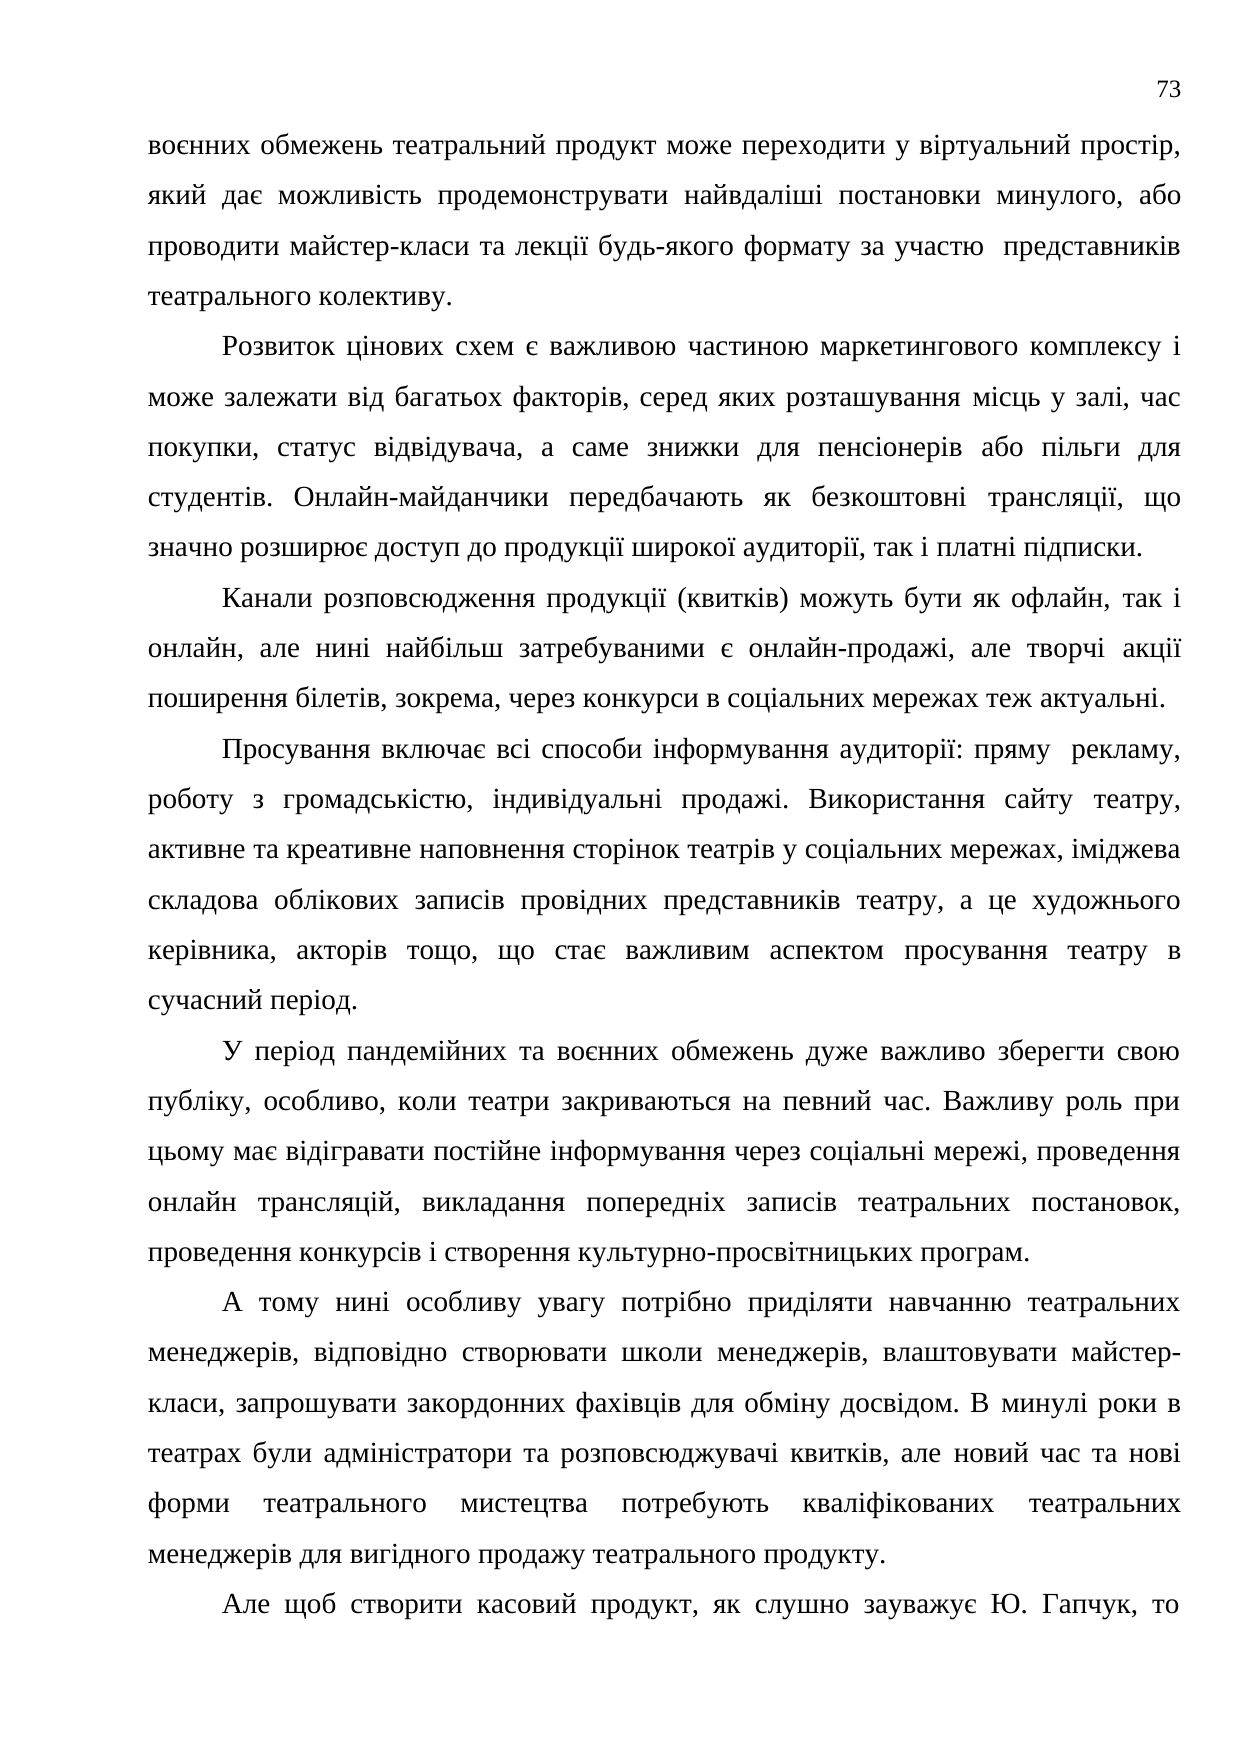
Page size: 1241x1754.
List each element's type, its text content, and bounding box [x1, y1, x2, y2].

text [148, 1586, 1181, 1620]
text У період пандемійних та воєнних обмежень дуже важливо зберегти свою публіку, особливо, коли театри закриваються на певний час. Важливу роль при цьому має відігравати постійне інформування через соціальні мережі, проведення онлайн трансляцій, викладання попередніх записів театральних постановок, проведення конкурсів і створення культурно-просвітницьких програм. [148, 1033, 1181, 1267]
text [148, 127, 1181, 312]
text Просування включає всі способи інформування аудиторії: пряму рекламу, роботу з громадськістю, індивідуальні продажі. Використання сайту театру, активне та креативне наповнення сторінок театрів у соціальних мережах, іміджева складова облікових записів провідних представників театру, а це художнього керівника, акторів тощо, що стає важливим аспектом просування театру в сучасний період. [148, 731, 1181, 1016]
text Розвиток цінових схем є важливою частиною маркетингового комплексу і може залежати від багатьох факторів, серед яких розташування місць у залі, час покупки, статус відвідувача, а саме знижки для пенсіонерів або пільги для студентів. Онлайн-майданчики передбачають як безкоштовні трансляції, що значно розширює доступ до продукції широкої аудиторії, так і платні підписки. [148, 328, 1181, 563]
text А тому нині особливу увагу потрібно приділяти навчанню театральних менеджерів, відповідно створювати школи менеджерів, влаштовувати майстер-класи, запрошувати закордонних фахівців для обміну досвідом. В минулі роки в театрах були адміністратори та розповсюджувачі квитків, але новий час та нові форми театрального мистецтва потребують кваліфікованих театральних менеджерів для вигідного продажу театрального продукту. [148, 1284, 1181, 1569]
text Канали розповсюдження продукції (квитків) можуть бути як офлайн, так і онлайн, але нині найбільш затребуваними є онлайн-продажі, але творчі акції поширення білетів, зокрема, через конкурси в соціальних мережах теж актуальні. [148, 580, 1181, 714]
